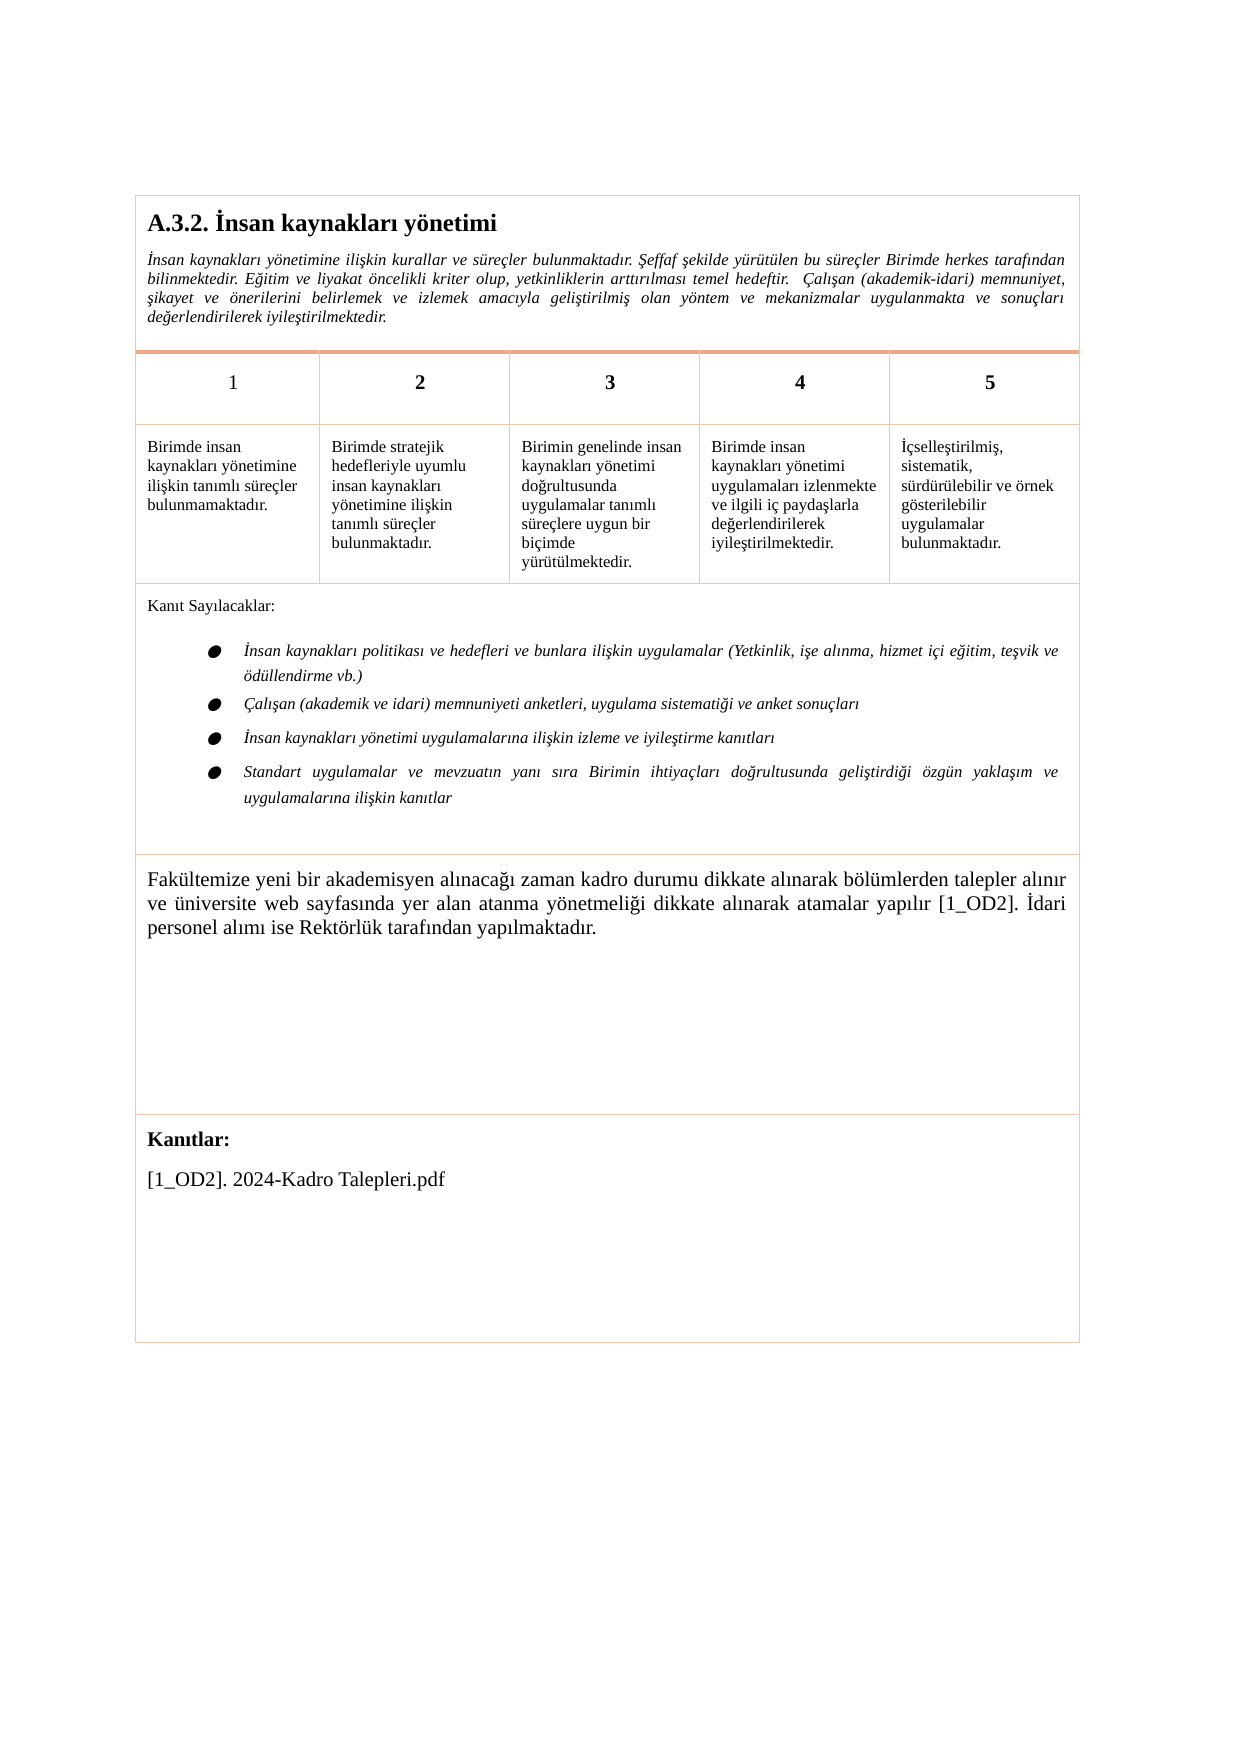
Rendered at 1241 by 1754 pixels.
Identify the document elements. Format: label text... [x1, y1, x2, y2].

table_cell 3 [510, 354, 699, 424]
table_cell İçselleştirilmiş, sistematik, sürdürülebilir ve örnek gösterilebilir uygulamalar bulunmaktadır. [890, 425, 1079, 583]
table_cell Kanıtlar: [1_OD2]. 2024-Kadro Talepleri.pdf [136, 1115, 1079, 1342]
table_cell Birimin genelinde insan kaynakları yönetimi doğrultusunda uygulamalar tanımlı süreçlere uygun bir biçimde yürütülmektedir. [510, 425, 699, 583]
table_cell 4 [700, 354, 889, 424]
table_cell 2 [320, 354, 509, 424]
table_header A.3.2. İnsan kaynakları yönetimi İnsan kaynakları yönetimine ilişkin kurallar ve süreçler bulunmaktadır. Şeffaf şekilde yürütülen bu süreçler Birimde herkes tarafından bilinmektedir. Eğitim ve liyakat öncelikli kriter olup, yetkinliklerin arttırılması temel hedeftir. Çalışan (akademik-idari) memnuniyet, şikayet ve önerilerini belirlemek ve izlemek amacıyla geliştirilmiş olan yöntem ve mekanizmalar uygulanmakta ve sonuçları değerlendirilerek iyileştirilmektedir. [136, 196, 1079, 350]
table_cell Birimde stratejik hedefleriyle uyumlu insan kaynakları yönetimine ilişkin tanımlı süreçler bulunmaktadır. [320, 425, 509, 583]
table_cell 1 [136, 354, 319, 424]
table_cell Birimde insan kaynakları yönetimine ilişkin tanımlı süreçler bulunmamaktadır. [136, 425, 319, 583]
table_cell Birimde insan kaynakları yönetimi uygulamaları izlenmekte ve ilgili iç paydaşlarla değerlendirilerek iyileştirilmektedir. [700, 425, 889, 583]
table_cell Fakültemize yeni bir akademisyen alınacağı zaman kadro durumu dikkate alınarak bölümlerden talepler alınır ve üniversite web sayfasında yer alan atanma yönetmeliği dikkate alınarak atamalar yapılır [1_OD2]. İdari personel alımı ise Rektörlük tarafından yapılmaktadır. [136, 855, 1079, 1114]
table_cell Kanıt Sayılacaklar: İnsan kaynakları politikası ve hedefleri ve bunlara ilişkin uygulamalar (Yetkinlik, işe alınma, hizmet içi eğitim, teşvik ve ödüllendirme vb.) Çalışan (akademik ve idari) memnuniyeti anketleri, uygulama sistematiği ve anket sonuçları İnsan kaynakları yönetimi uygulamalarına ilişkin izleme ve iyileştirme kanıtları Standart uygulamalar ve mevzuatın yanı sıra Birimin ihtiyaçları doğrultusunda geliştirdiği özgün yaklaşım ve uygulamalarına ilişkin kanıtlar [136, 584, 1079, 854]
table_cell 5 [890, 354, 1079, 424]
